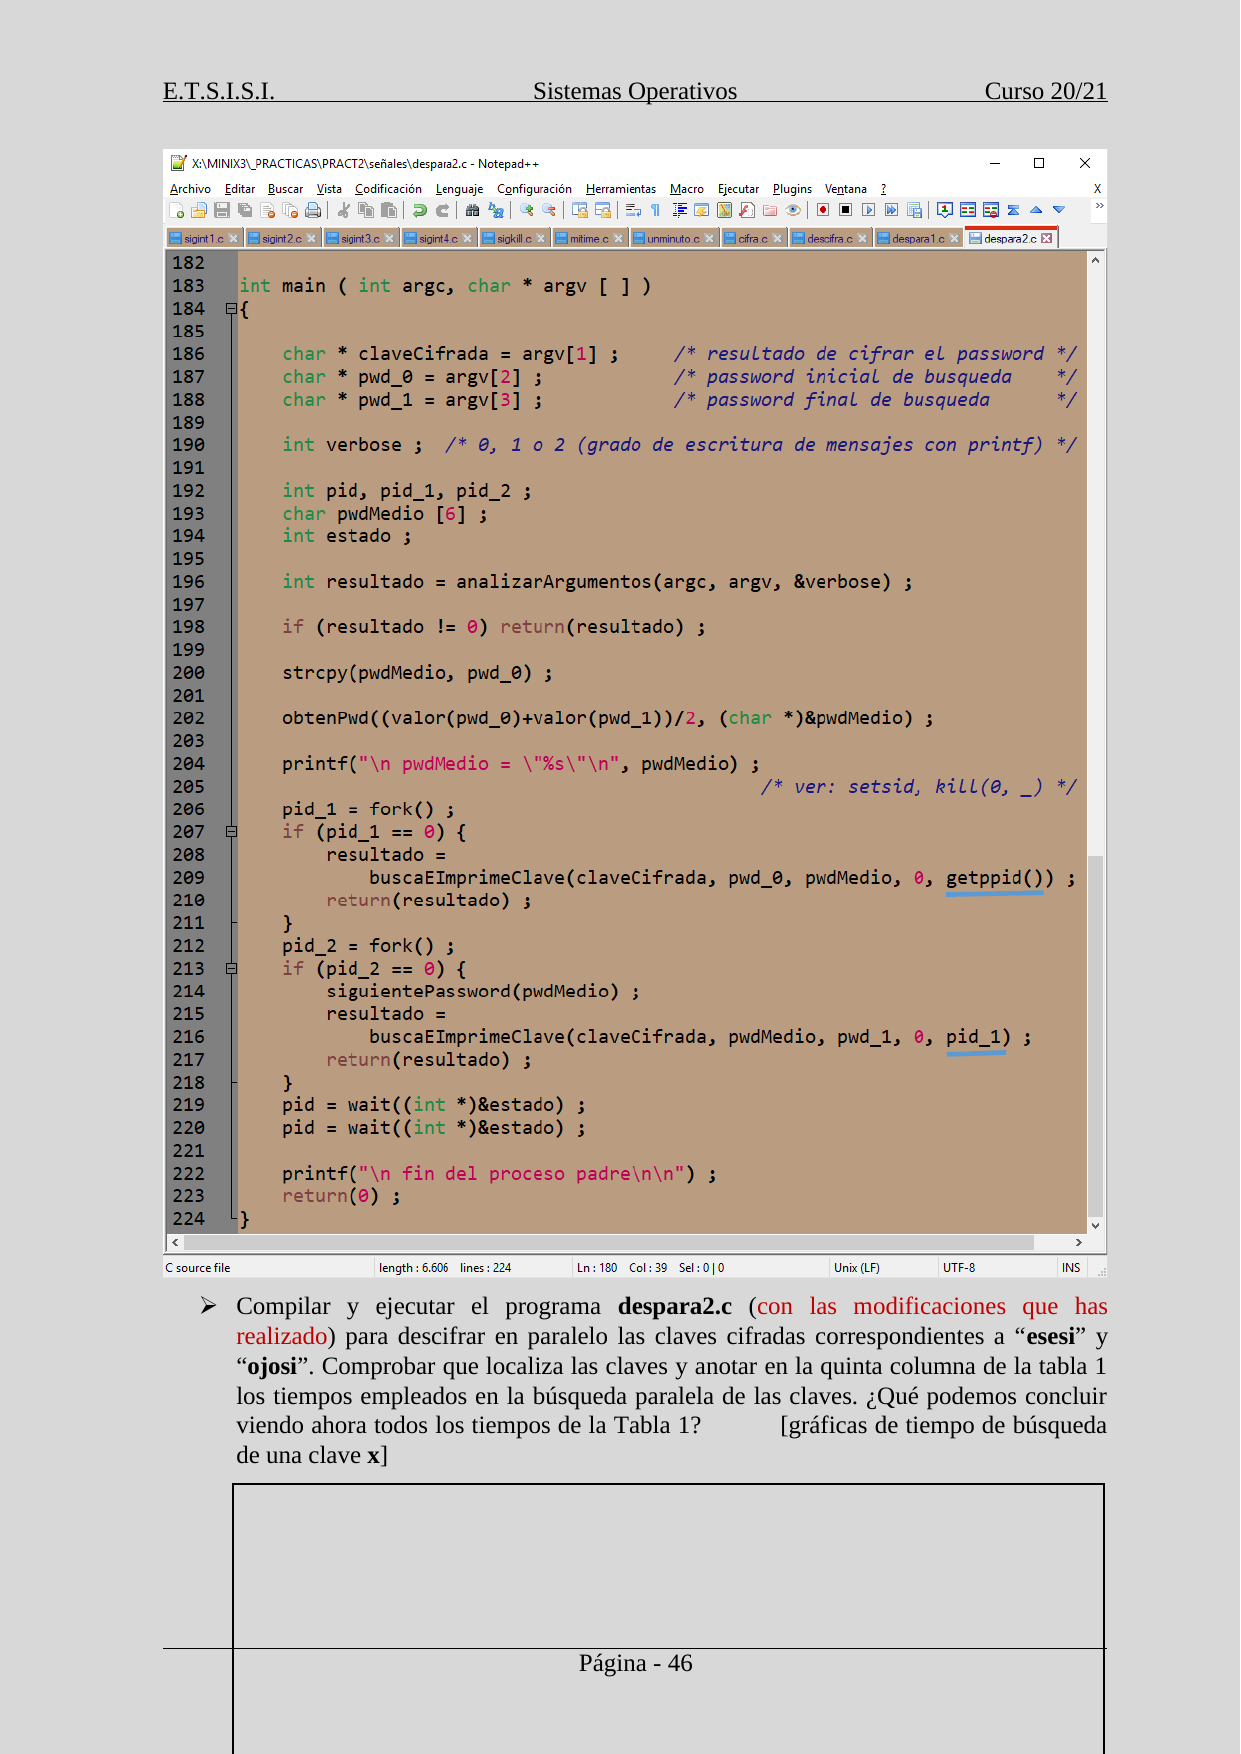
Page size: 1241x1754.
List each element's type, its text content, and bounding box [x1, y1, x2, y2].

list Compilar y ejecutar el programa despara2.c (con las modificaciones que has realizado) para descifrar en paralelo las claves cifradas correspondientes a “esesi” y “ojosi”. Comprobar que localiza las claves y anotar en la quinta columna de la tabla 1 los tiempos empleados en la búsqueda paralela de las claves. ¿Qué podemos concluir viendo ahora todos los tiempos de la Tabla 1? [gráficas de tiempo de búsqueda de una clave x] [199, 1291, 1108, 1469]
picture [162, 148, 1108, 1278]
